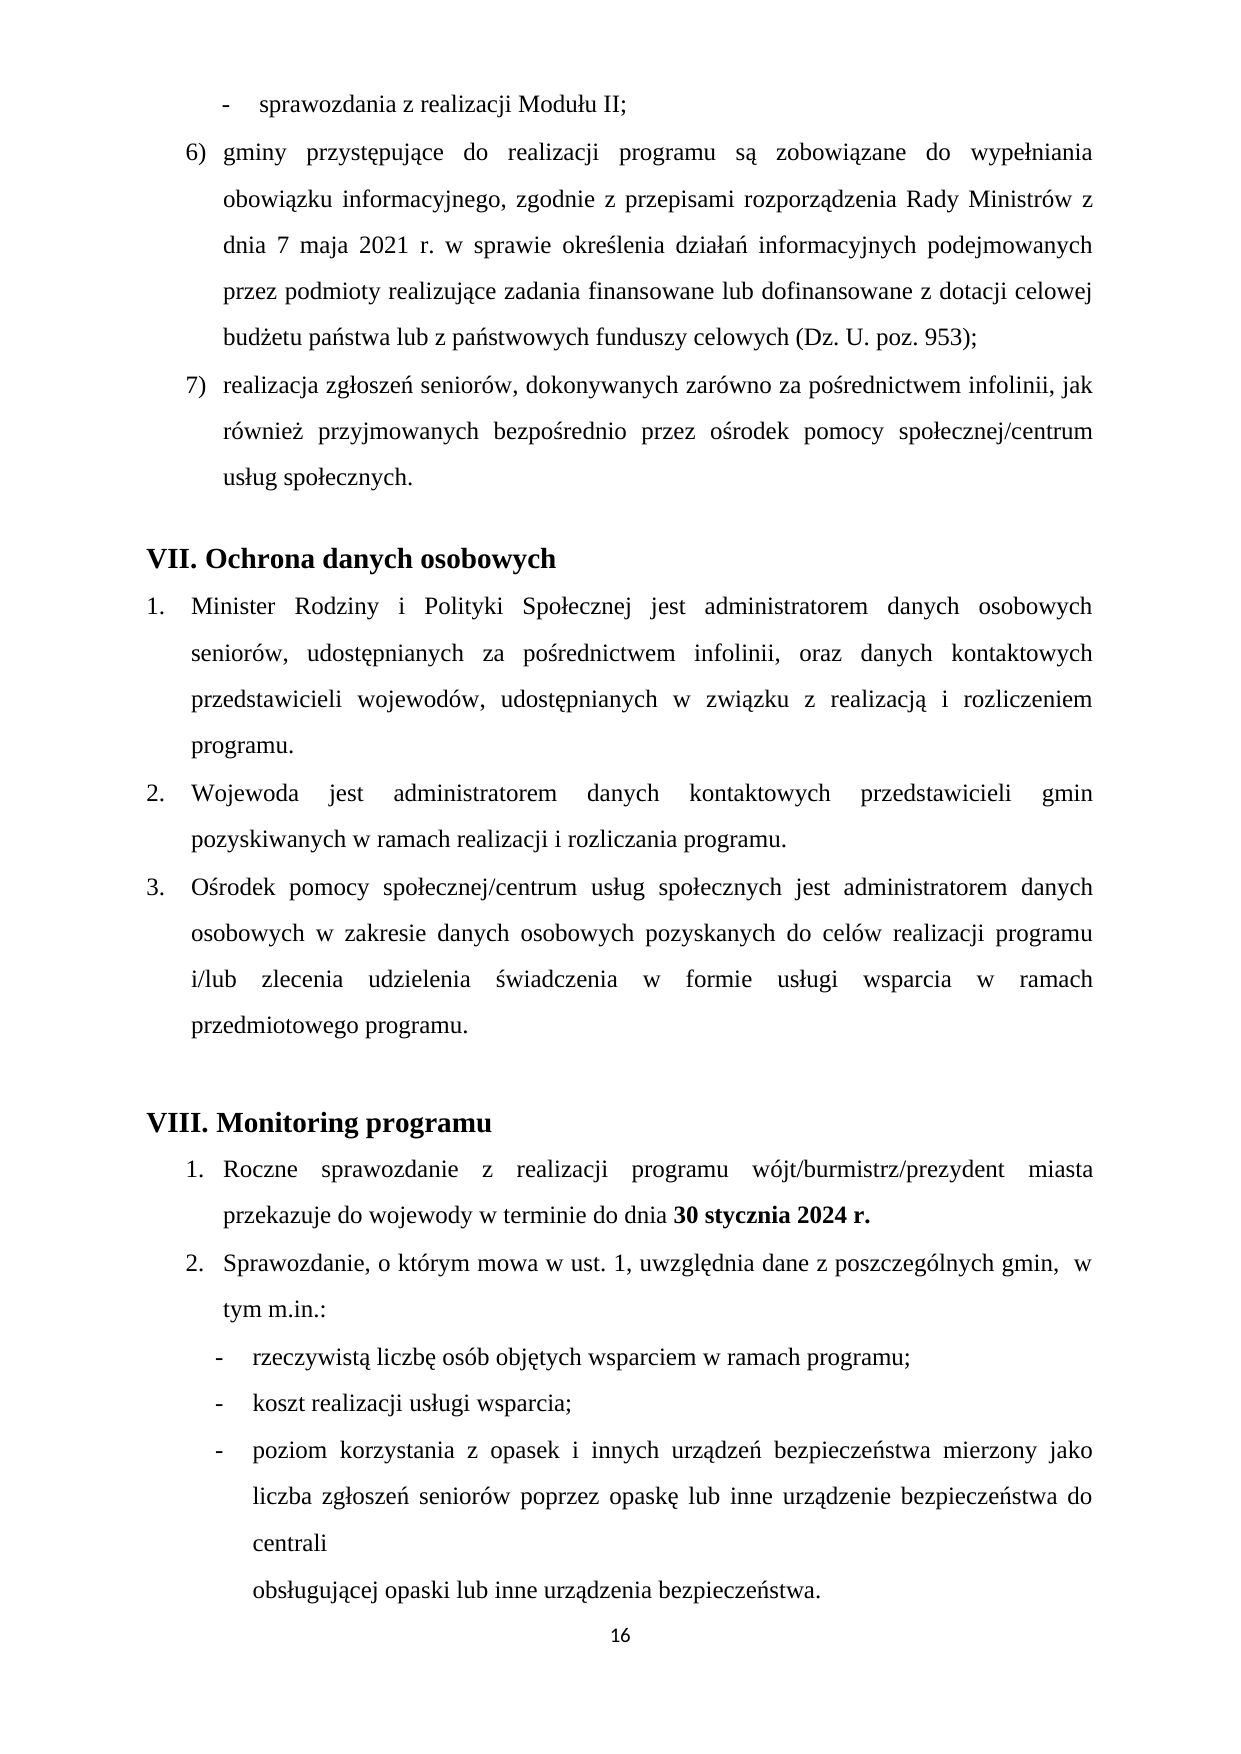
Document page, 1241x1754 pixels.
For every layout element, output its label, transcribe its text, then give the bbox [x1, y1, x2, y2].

list realizacja zgłoszeń seniorów, dokonywanych zarówno za pośrednictwem infolinii, jak również przyjmowanych bezpośrednio przez ośrodek pomocy społecznej/centrum usług społecznych. [185, 370, 1093, 491]
list Ośrodek pomocy społecznej/centrum usług społecznych jest administratorem danych osobowych w zakresie danych osobowych pozyskanych do celów realizacji programu i/lub zlecenia udzielenia świadczenia w formie usługi wsparcia w ramach przedmiotowego programu. [146, 872, 1093, 1039]
subtitle Monitoring programu [146, 1105, 1108, 1138]
list rzeczywistą liczbę osób objętych wsparciem w ramach programu; [215, 1342, 1093, 1371]
text obsługującej opaski lub inne urządzenia bezpieczeństwa. [252, 1575, 1093, 1604]
subtitle Ochrona danych osobowych [146, 541, 1108, 575]
list Minister Rodziny i Polityki Społecznej jest administratorem danych osobowych seniorów, udostępnianych za pośrednictwem infolinii, oraz danych kontaktowych przedstawicieli wojewodów, udostępnianych w związku z realizacją i rozliczeniem programu. [146, 591, 1093, 759]
list Roczne sprawozdanie z realizacji programu wójt/burmistrz/prezydent miasta przekazuje do wojewody w terminie do dnia 30 stycznia 2024 r. [185, 1154, 1093, 1229]
list sprawozdania z realizacji Modułu II; [222, 89, 1093, 117]
list poziom korzystania z opasek i innych urządzeń bezpieczeństwa mierzony jako liczba zgłoszeń seniorów poprzez opaskę lub inne urządzenie bezpieczeństwa do centrali [215, 1435, 1093, 1556]
list gminy przystępujące do realizacji programu są zobowiązane do wypełniania obowiązku informacyjnego, zgodnie z przepisami rozporządzenia Rady Ministrów z dnia 7 maja 2021 r. w sprawie określenia działań informacyjnych podejmowanych przez podmioty realizujące zadania finansowane lub dofinansowane z dotacji celowej budżetu państwa lub z państwowych funduszy celowych (Dz. U. poz. 953); [185, 137, 1093, 351]
list koszt realizacji usługi wsparcia; [215, 1388, 1093, 1417]
list Sprawozdanie, o którym mowa w ust. 1, uwzględnia dane z poszczególnych gmin, w tym m.in.: [185, 1248, 1093, 1323]
list Wojewoda jest administratorem danych kontaktowych przedstawicieli gmin pozyskiwanych w ramach realizacji i rozliczania programu. [146, 778, 1093, 853]
